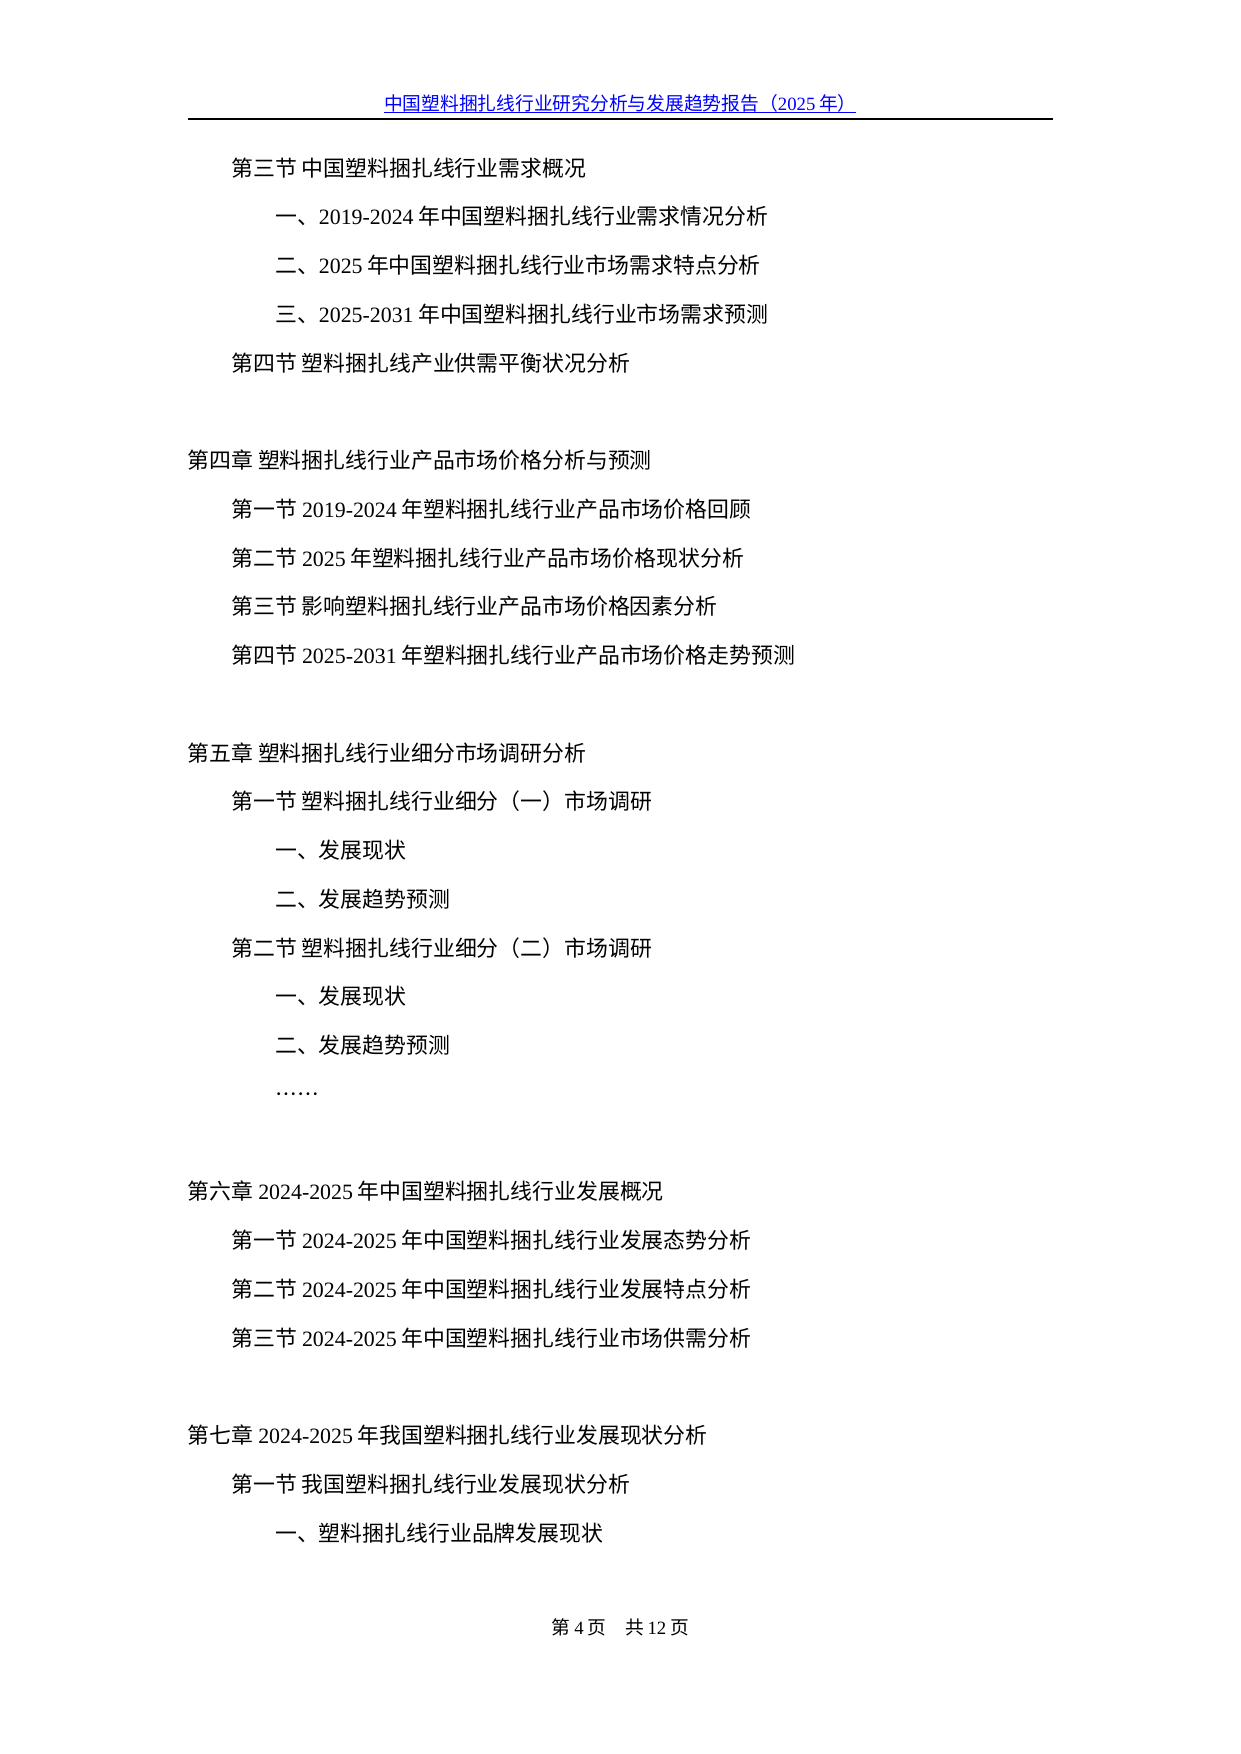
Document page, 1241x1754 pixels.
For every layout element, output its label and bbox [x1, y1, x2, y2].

text [187, 150, 1053, 1548]
